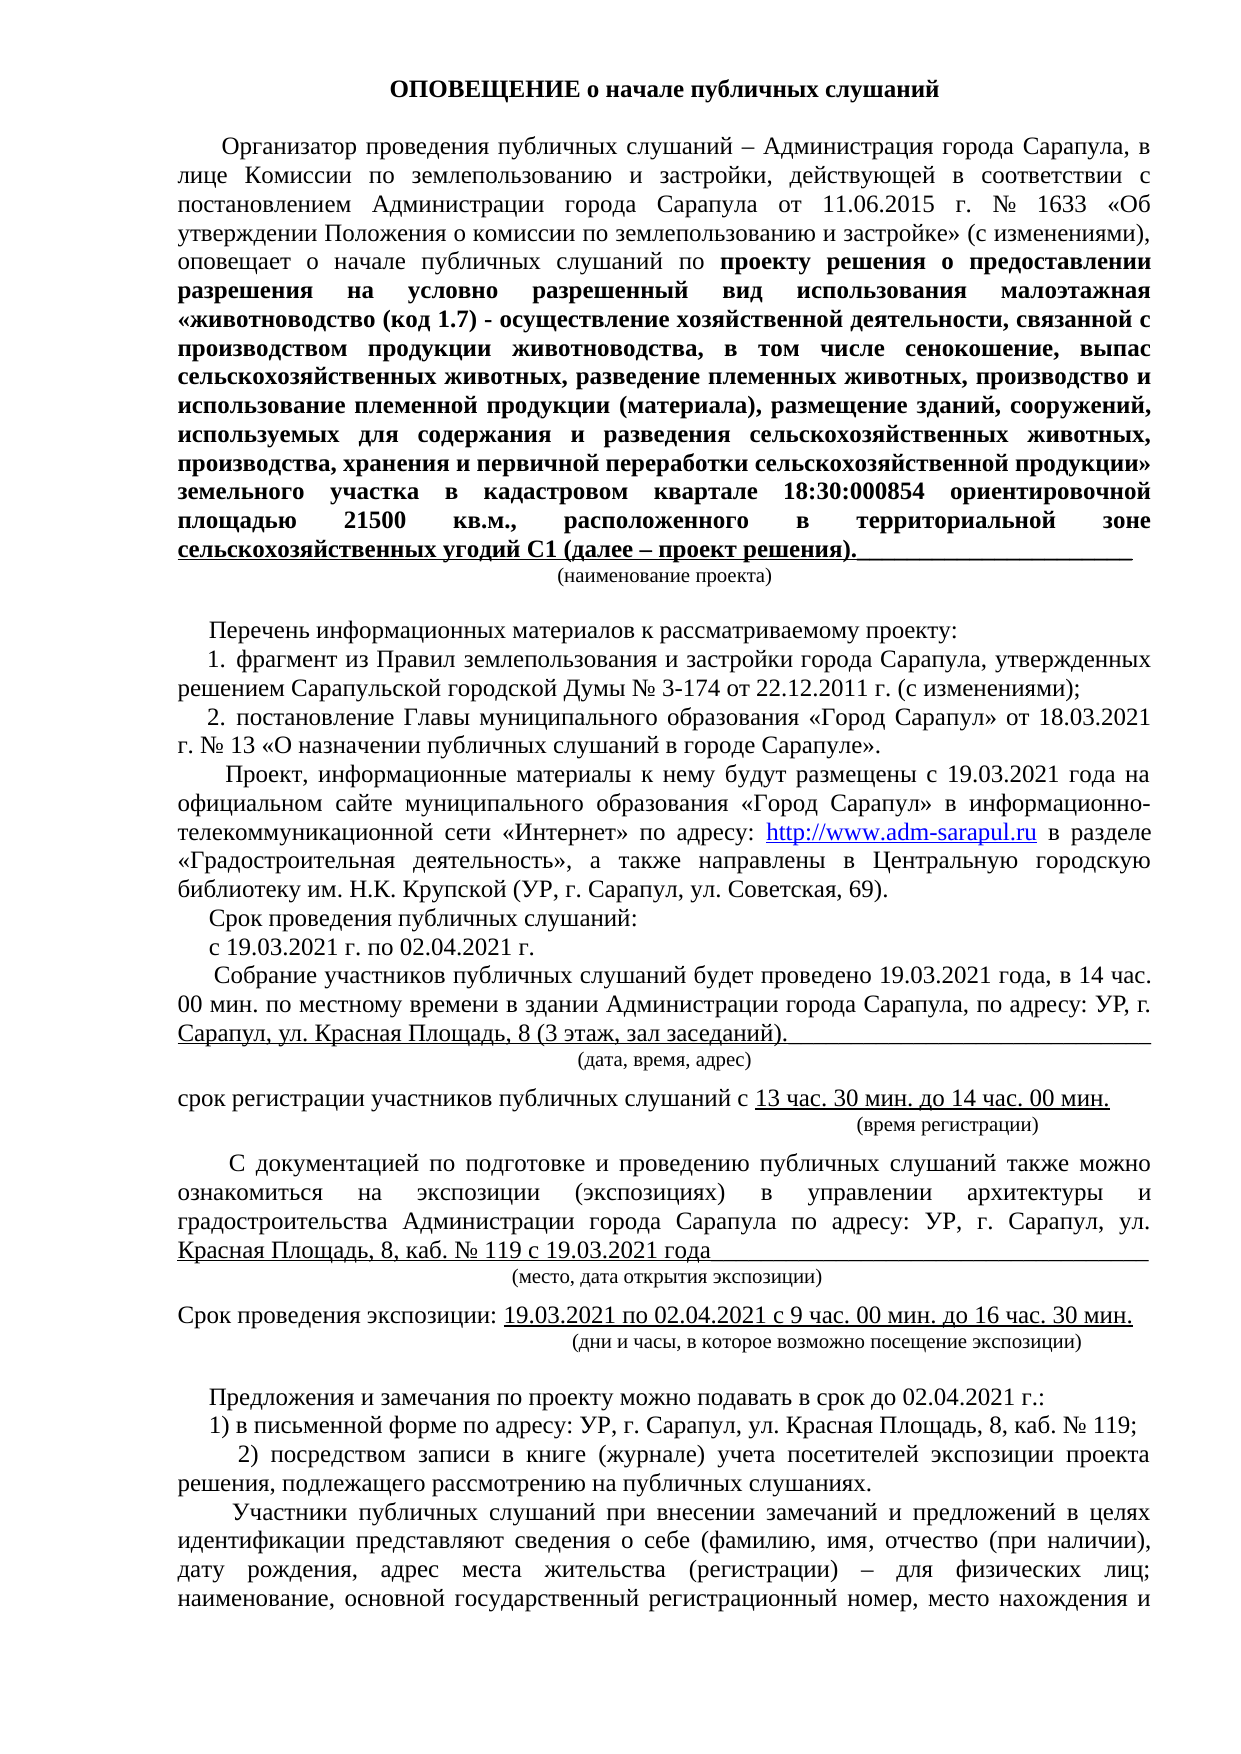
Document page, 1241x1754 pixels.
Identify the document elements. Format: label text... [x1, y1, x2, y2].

text Предложения и замечания по проекту можно подавать в срок до 02.04.2021 г.: [177, 1382, 1152, 1410]
text (дата, время, адрес) [177, 1047, 1152, 1071]
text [177, 1497, 1152, 1612]
text срок регистрации участников публичных слушаний с 13 час. 30 мин. до 14 час. 00 мин. [177, 1083, 1152, 1112]
text С документацией по подготовке и проведению публичных слушаний также можно ознакомиться на экспозиции (экспозициях) в управлении архитектуры и градостроительства Администрации города Сарапула по адресу: УР, г. Сарапул, ул. Красная Площадь, 8, каб. № 119 с 19.03.2021 года___________________________________ [177, 1148, 1152, 1263]
text (время регистрации) [177, 1112, 1152, 1136]
text 1) в письменной форме по адресу: УР, г. Сарапул, ул. Красная Площадь, 8, каб. № 119; [177, 1410, 1152, 1439]
list постановление Главы муниципального образования «Город Сарапул» от 18.03.2021 г. № 13 «О назначении публичных слушаний в городе Сарапуле». [177, 702, 1152, 759]
text Собрание участников публичных слушаний будет проведено 19.03.2021 года, в 14 час. 00 мин. по местному времени в здании Администрации города Сарапула, по адресу: УР, г. Сарапул, ул. Красная Площадь, 8 (3 этаж, зал заседаний)._____________________________ [177, 960, 1152, 1047]
text Организатор проведения публичных слушаний – Администрация города Сарапула, в лице Комиссии по землепользованию и застройки, действующей в соответствии с постановлением Администрации города Сарапула от 11.06.2015 г. № 1633 «Об утверждении Положения о комиссии по землепользованию и застройке» (с изменениями), оповещает о начале публичных слушаний по проекту решения о предоставлении разрешения на условно разрешенный вид использования малоэтажная «животноводство (код 1.7) - осуществление хозяйственной деятельности, связанной с производством продукции животноводства, в том числе сенокошение, выпас сельскохозяйственных животных, разведение племенных животных, производство и использование племенной продукции (материала), размещение зданий, сооружений, используемых для содержания и разведения сельскохозяйственных животных, производства, хранения и первичной переработки сельскохозяйственной продукции» земельного участка в кадастровом квартале 18:30:000854 ориентировочной площадью 21500 кв.м., расположенного в территориальной зоне сельскохозяйственных угодий С1 (далее – проект решения).______________________ [177, 131, 1152, 563]
list фрагмент из Правил землепользования и застройки города Сарапула, утвержденных решением Сарапульской городской Думы № 3-174 от 22.12.2011 г. (с изменениями); [177, 644, 1152, 702]
text Проект, информационные материалы к нему будут размещены с 19.03.2021 года на официальном сайте муниципального образования «Город Сарапул» в информационно-телекоммуникационной сети «Интернет» по адресу: http://www.adm-sarapul.ru в разделе «Градостроительная деятельность», а также направлены в Центральную городскую библиотеку им. Н.К. Крупской (УР, г. Сарапул, ул. Советская, 69). [177, 759, 1152, 903]
text Срок проведения публичных слушаний: [177, 903, 1152, 932]
text 2) посредством записи в книге (журнале) учета посетителей экспозиции проекта решения, подлежащего рассмотрению на публичных слушаниях. [177, 1439, 1152, 1497]
text Перечень информационных материалов к рассматриваемому проекту: [177, 615, 1152, 644]
text (место, дата открытия экспозиции) [177, 1263, 1152, 1288]
text ОПОВЕЩЕНИЕ о начале публичных слушаний [177, 74, 1152, 103]
text Срок проведения экспозиции: 19.03.2021 по 02.04.2021 с 9 час. 00 мин. до 16 час. 30 мин. [177, 1300, 1152, 1329]
text (наименование проекта) [177, 563, 1152, 587]
text с 19.03.2021 г. по 02.04.2021 г. [177, 932, 1152, 960]
text (дни и часы, в которое возможно посещение экспозиции) [177, 1329, 1152, 1353]
